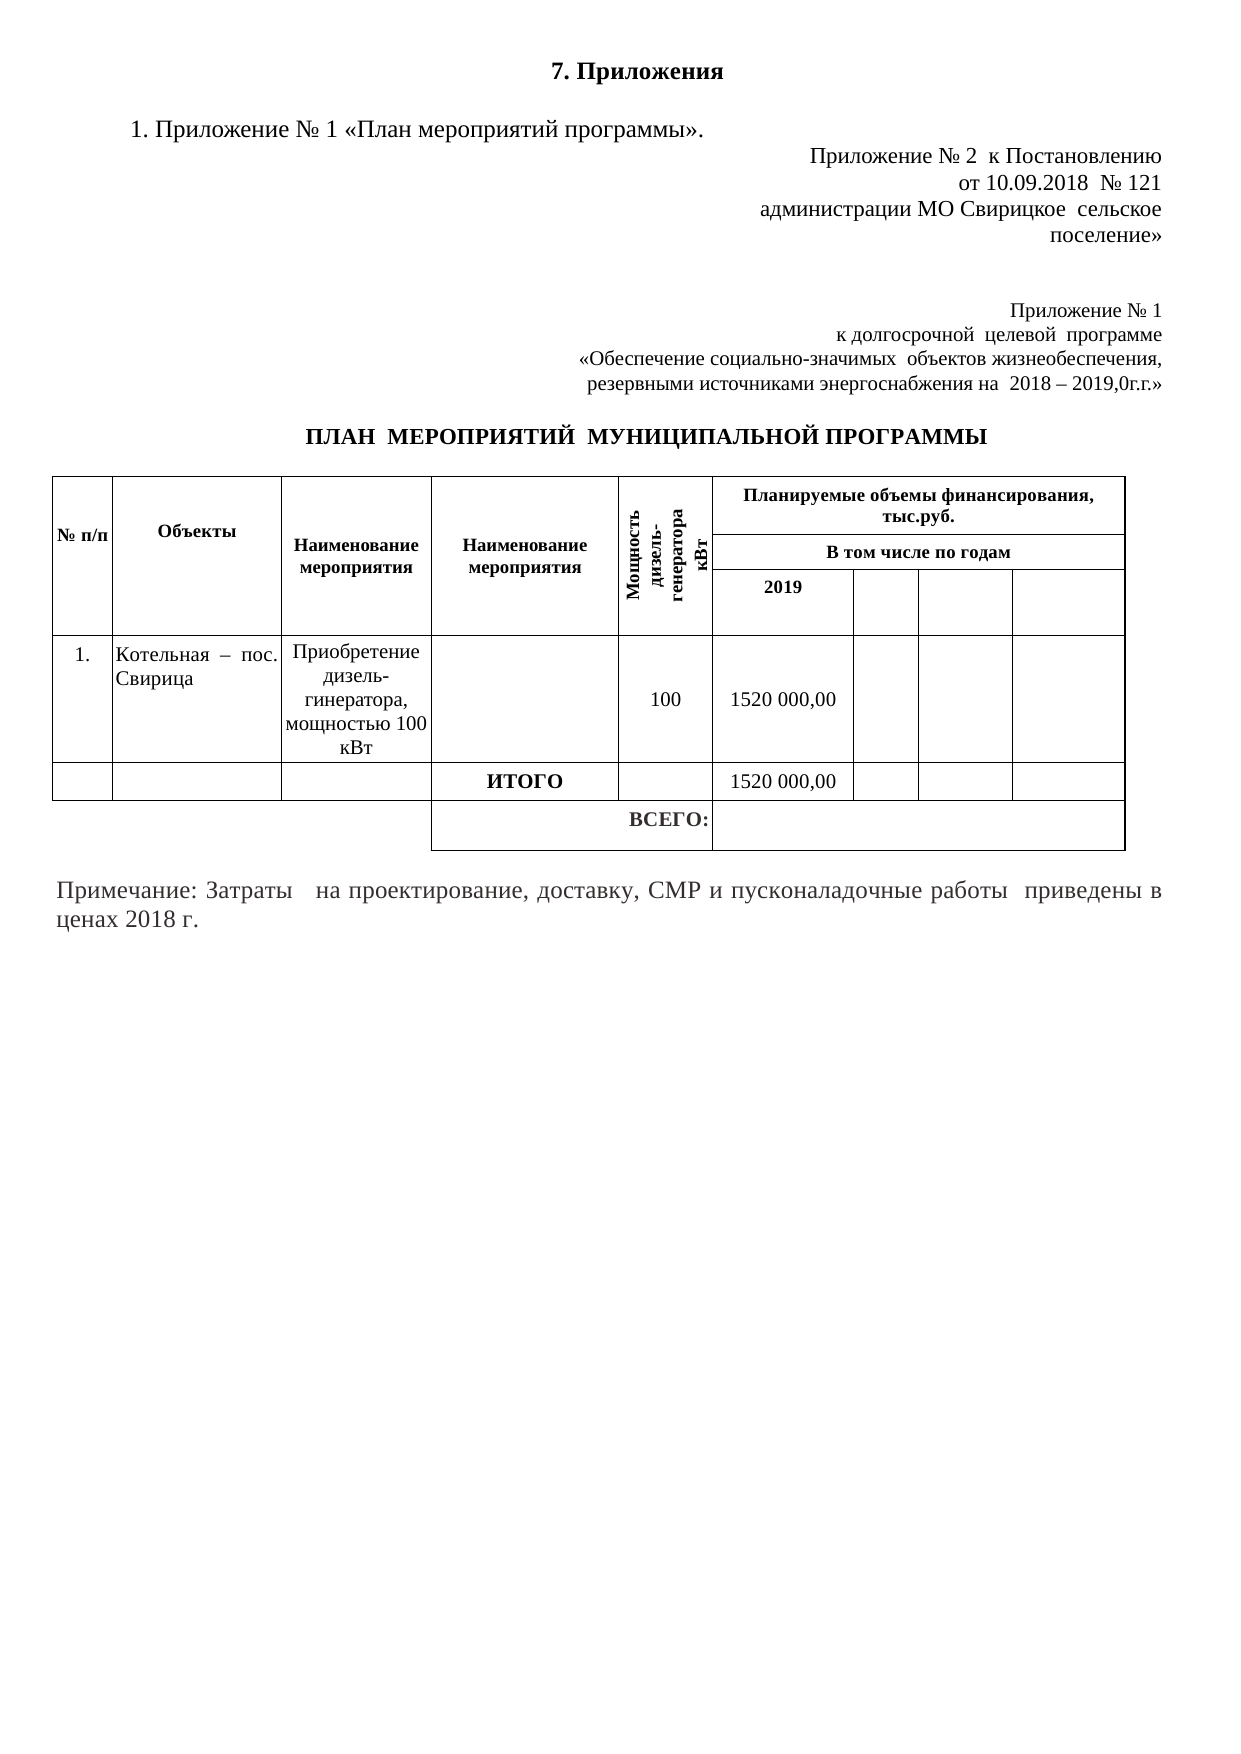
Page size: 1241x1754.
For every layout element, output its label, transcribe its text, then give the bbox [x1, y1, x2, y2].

table_cell 1. [53, 636, 112, 762]
table_cell ВСЕГО: [432, 801, 712, 850]
table_cell 2019 [713, 570, 853, 634]
table_cell [432, 636, 618, 762]
table_cell 100 [619, 636, 712, 762]
table_cell [919, 763, 1012, 800]
table_cell [919, 636, 1012, 762]
table_cell [53, 763, 112, 800]
table_cell [1013, 763, 1124, 800]
table_cell [713, 801, 1124, 850]
text к долгосрочной целевой программе [619, 322, 1162, 346]
table_cell [282, 763, 431, 800]
table_cell 1520 000,00 [713, 763, 853, 800]
text ПЛАН МЕРОПРИЯТИЙ МУНИЦИПАЛЬНОЙ ПРОГРАММЫ [56, 423, 1162, 449]
text Примечание: Затраты на проектирование, доставку, СМР и пусконаладочные работы приведены в ценах 2018 г. [56, 875, 1162, 932]
text 7. Приложения [56, 56, 1162, 85]
table_header № п/п [53, 477, 112, 634]
table_header Наименование мероприятия [282, 477, 431, 634]
table_cell [854, 763, 918, 800]
table_cell 1520 000,00 [713, 636, 853, 762]
table_header Объекты [113, 477, 281, 634]
table_cell [1013, 570, 1124, 634]
text «Обеспечение социально-значимых объектов жизнеобеспечения, резервными источниками энергоснабжения на 2018 – 2019,0г.г.» [506, 346, 1162, 394]
table_header Мощность дизель-генератора кВт [619, 477, 712, 634]
table_cell Котельная – пос. Свирица [113, 636, 281, 762]
text Приложение № 2 к Постановлению [56, 142, 1162, 169]
table_header Наименование мероприятия [432, 477, 618, 634]
table_cell [854, 570, 918, 634]
table_cell [854, 636, 918, 762]
table_cell ИТОГО [432, 763, 618, 800]
text 1. Приложение № 1 «План мероприятий программы». [56, 114, 1162, 142]
table_header Планируемые объемы финансирования, тыс.руб. [713, 477, 1124, 534]
table_cell Приобретение дизель-гинератора, мощностью 100 кВт [282, 636, 431, 762]
table_cell [919, 570, 1012, 634]
table_cell [619, 763, 712, 800]
table_cell В том числе по годам [713, 535, 1124, 569]
text от 10.09.2018 № 121 [675, 169, 1162, 195]
table_cell [1013, 636, 1124, 762]
table_cell [113, 763, 281, 800]
text Приложение № 1 [619, 298, 1162, 322]
text администрации МО Свирицкое сельское поселение» [676, 195, 1162, 248]
